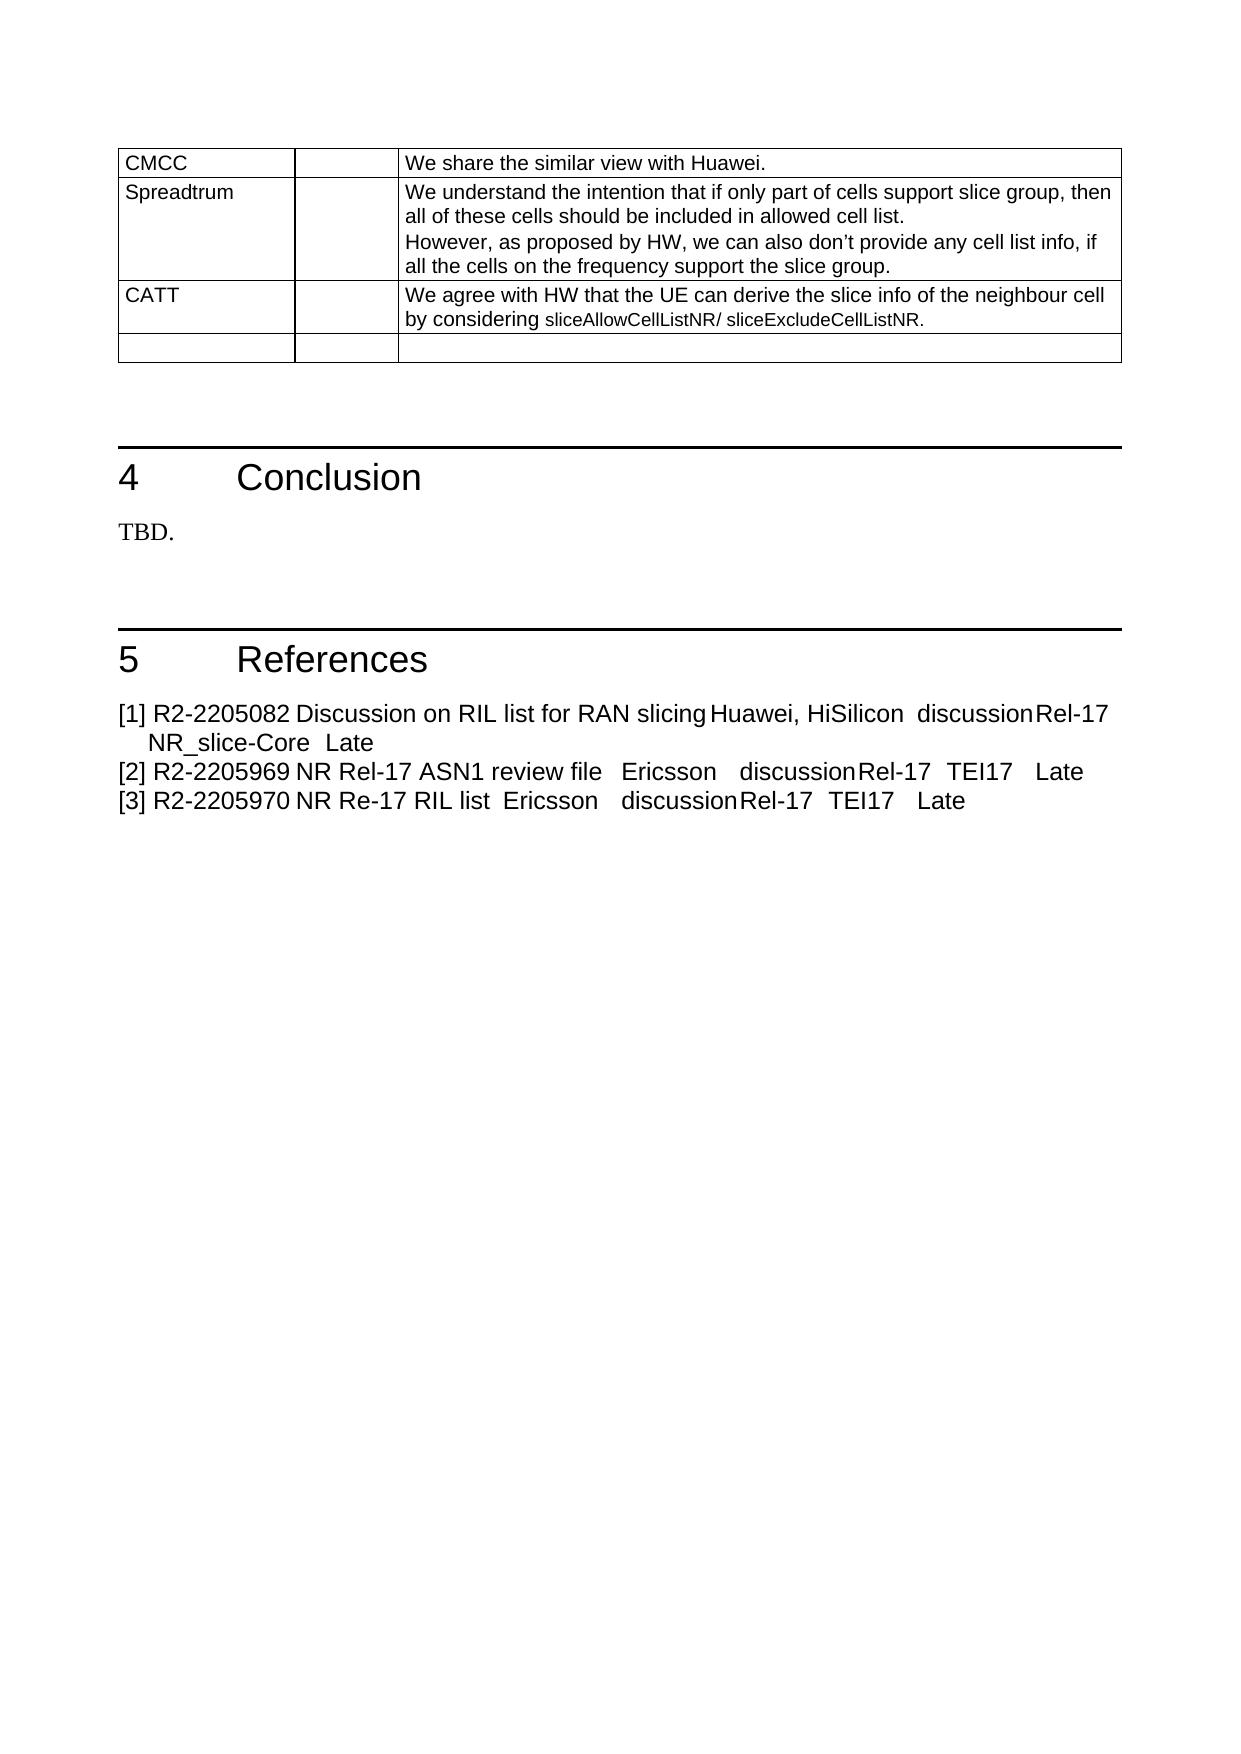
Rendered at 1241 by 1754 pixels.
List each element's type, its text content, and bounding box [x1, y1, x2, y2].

table_cell We agree with HW that the UE can derive the slice info of the neighbour cell by considering sliceAllowCellListNR/ sliceExcludeCellListNR. [399, 281, 1121, 333]
table_cell [296, 178, 398, 280]
table_cell [296, 281, 398, 333]
table_cell We understand the intention that if only part of cells support slice group, then all of these cells should be included in allowed cell list. However, as proposed by HW, we can also don’t provide any cell list info, if all the cells on the frequency support the slice group. [399, 178, 1121, 280]
table_cell Spreadtrum [119, 178, 294, 280]
subtitle 4 Conclusion [118, 449, 1122, 498]
table_cell [119, 334, 294, 362]
table_cell CMCC [119, 149, 294, 177]
table_cell We share the similar view with Huawei. [399, 149, 1121, 177]
table_cell [296, 334, 398, 362]
text [3] R2-2205970 NR Re-17 RIL list Ericsson discussion Rel-17 TEI17 Late [118, 786, 1122, 814]
text [2] R2-2205969 NR Rel-17 ASN1 review file Ericsson discussion Rel-17 TEI17 Late [118, 757, 1122, 786]
table_cell CATT [119, 281, 294, 333]
table_cell [399, 334, 1121, 362]
text TBD. [118, 517, 1122, 546]
text [1] R2-2205082 Discussion on RIL list for RAN slicing Huawei, HiSilicon discussion Rel-17 NR_slice-Core Late [118, 699, 1122, 757]
table_cell [296, 149, 398, 177]
subtitle 5 References [118, 631, 1122, 681]
